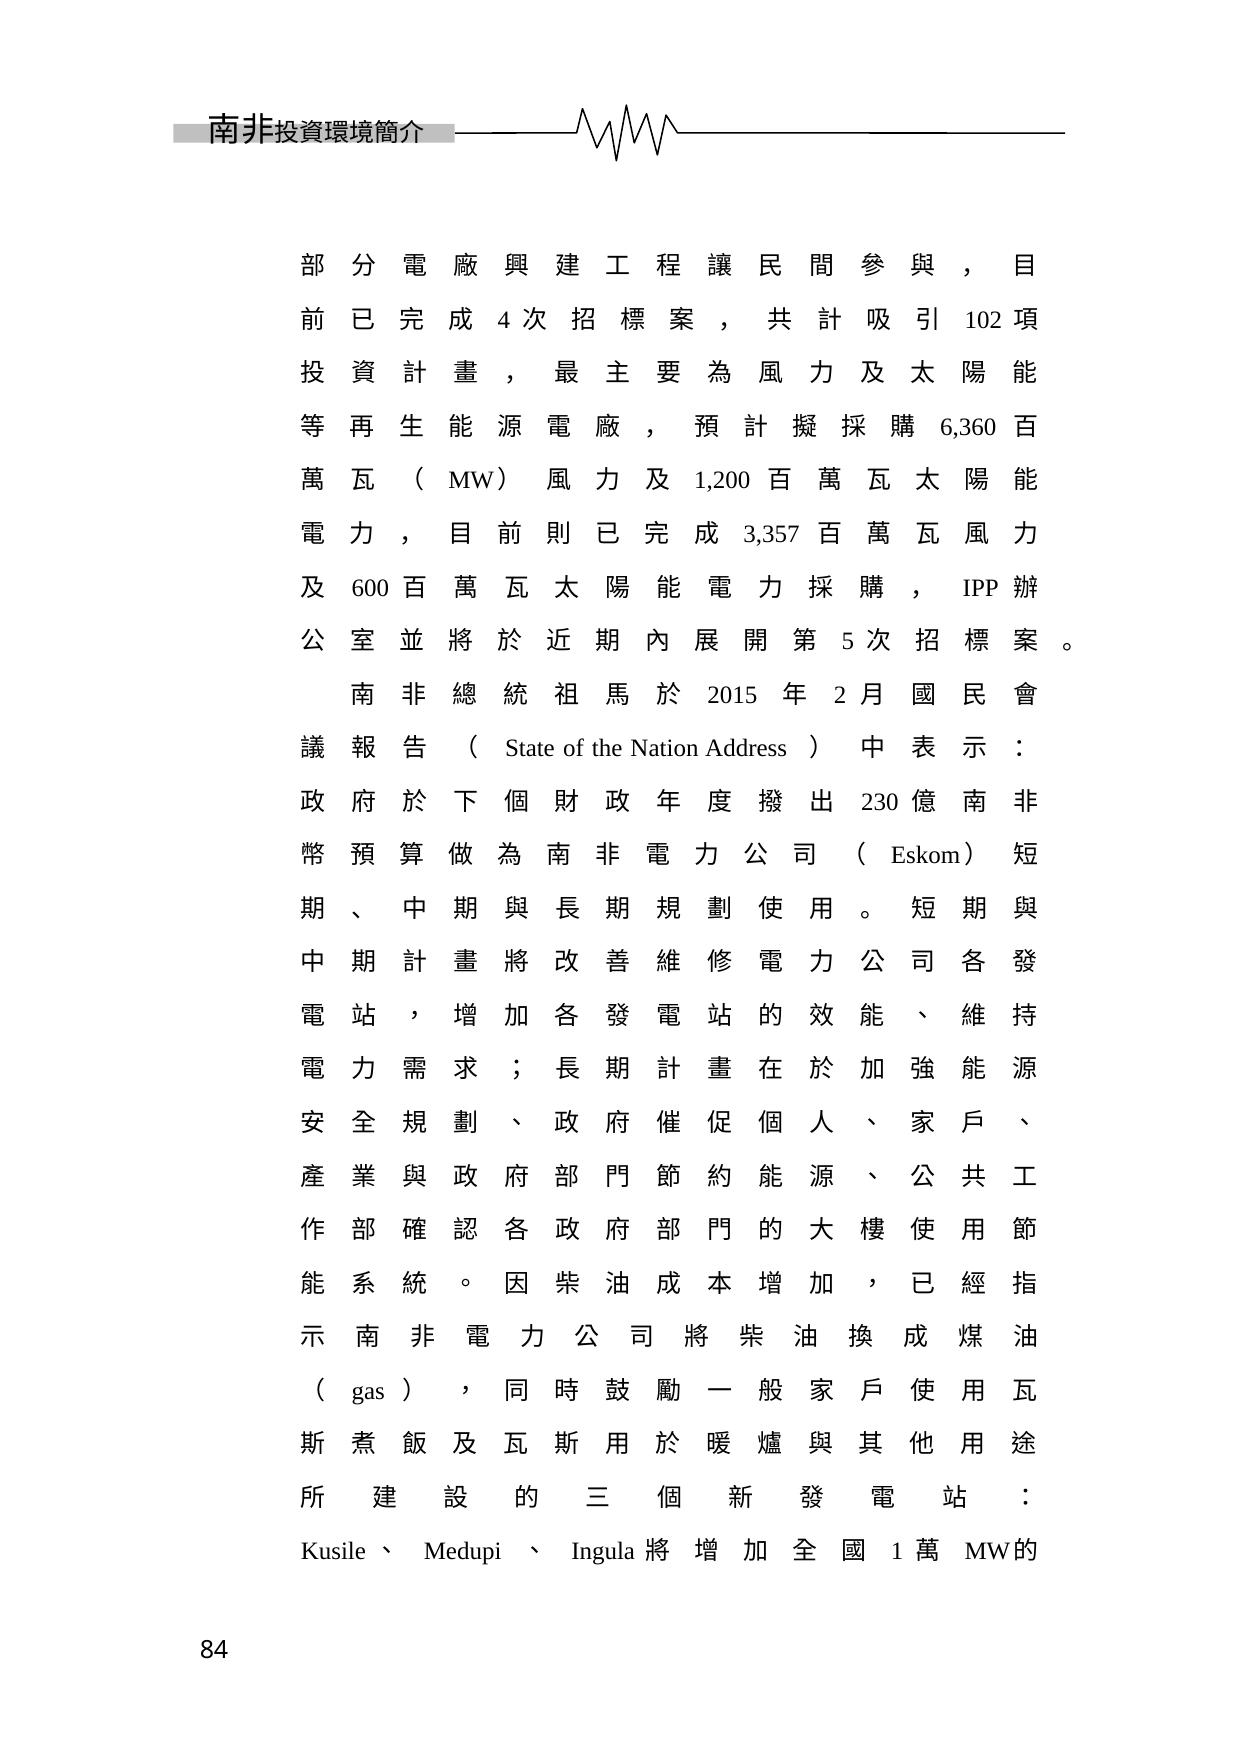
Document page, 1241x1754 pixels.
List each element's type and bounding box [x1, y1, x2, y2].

text [276, 666, 1063, 1576]
text [276, 237, 1063, 666]
